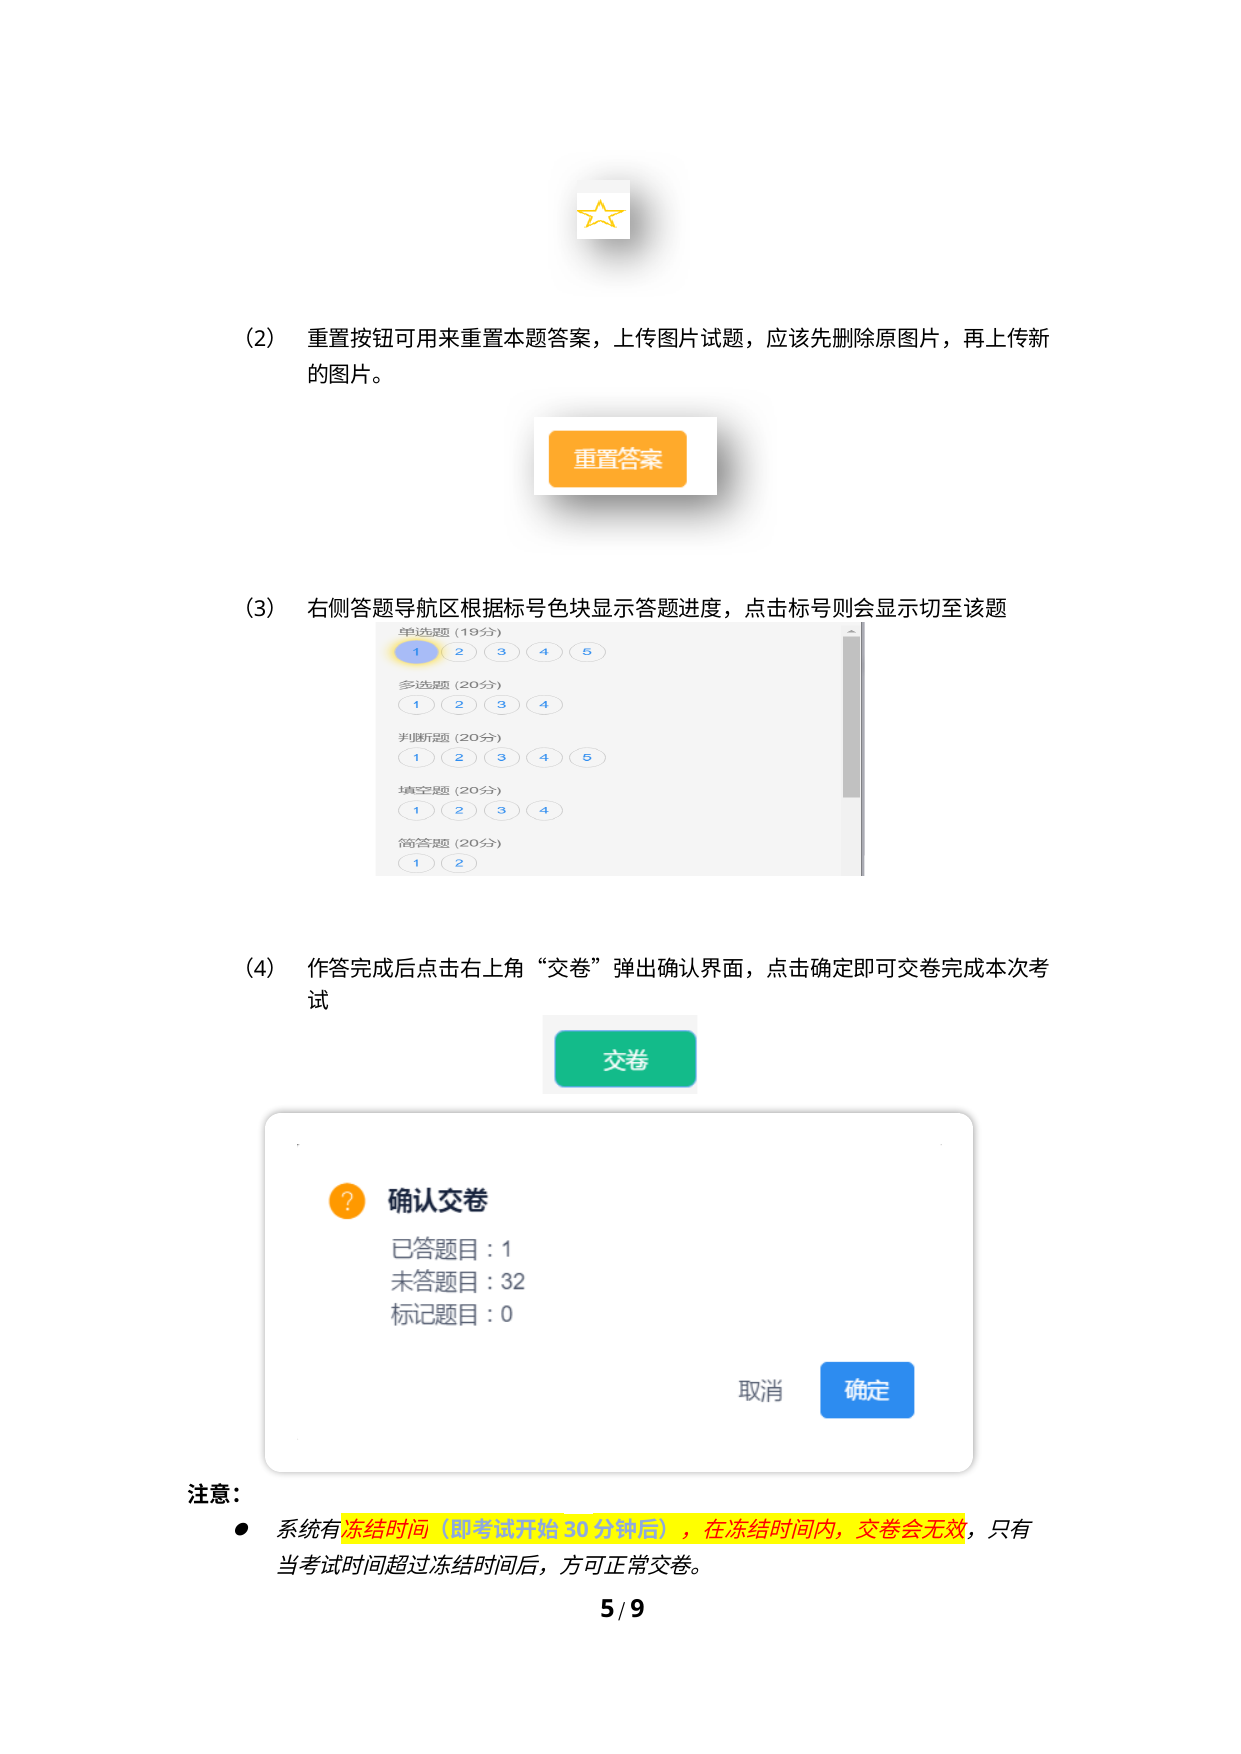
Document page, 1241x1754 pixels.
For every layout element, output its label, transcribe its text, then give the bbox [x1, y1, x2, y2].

list 系统有冻结时间（即考试开始30分钟后），在冻结时间内，交卷会无效，只有当考试时间超过冻结时间后，方可正常交卷。 [231, 1512, 1053, 1580]
list 重置按钮可用来重置本题答案，上传图片试题，应该先删除原图片，再上传新的图片。 [232, 321, 1053, 389]
text 注意： [187, 1476, 1053, 1509]
picture [375, 622, 865, 876]
list 作答完成后点击右上角“交卷”弹出确认界面，点击确定即可交卷完成本次考试 [232, 951, 1053, 1016]
picture [577, 180, 630, 239]
picture [534, 417, 717, 495]
list 右侧答题导航区根据标号色块显示答题进度，点击标号则会显示切至该题 [232, 590, 1053, 623]
picture [542, 1015, 698, 1094]
picture [297, 1144, 942, 1440]
